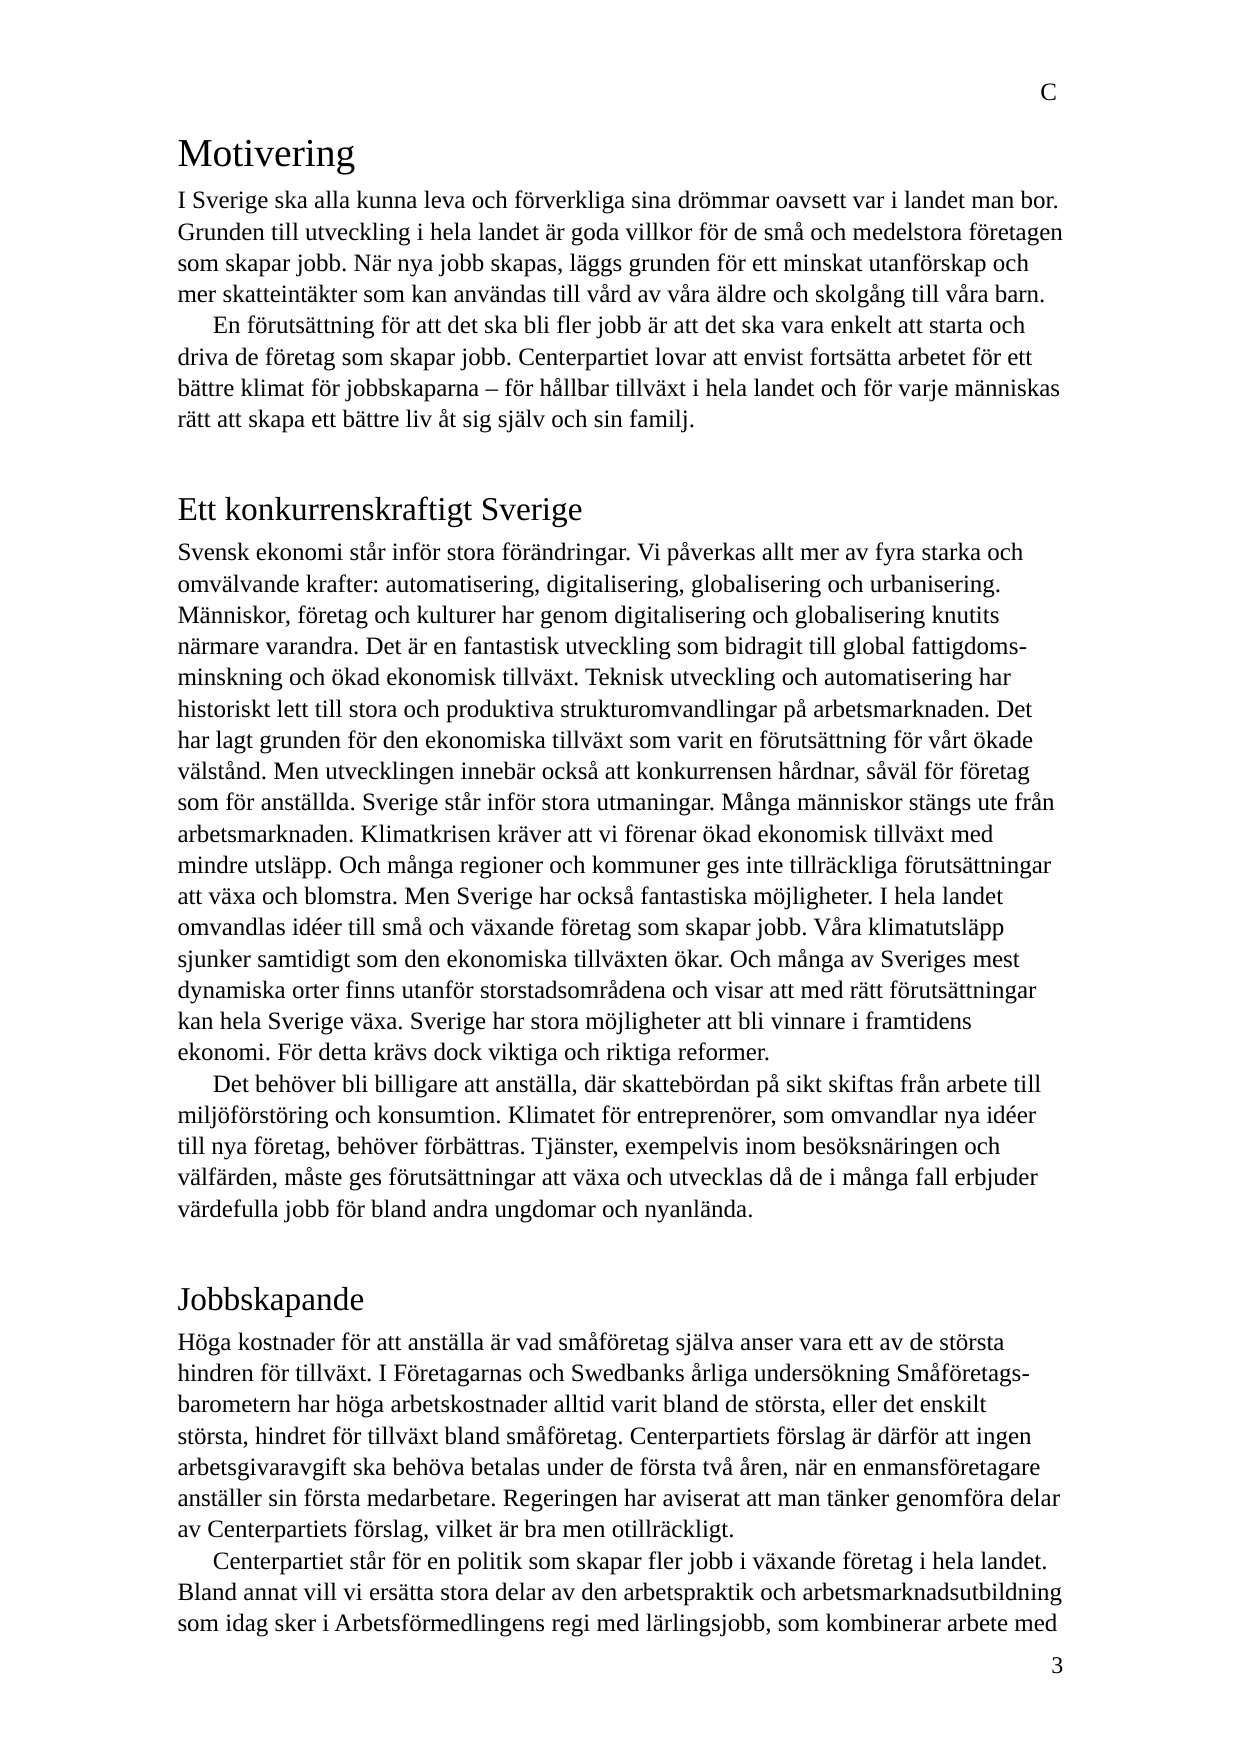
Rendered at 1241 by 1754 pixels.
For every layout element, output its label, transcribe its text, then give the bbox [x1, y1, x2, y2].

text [177, 1543, 1063, 1637]
text I Sverige ska alla kunna leva och förverkliga sina drömmar oavsett var i landet man bor. Grunden till utveckling i hela landet är goda villkor för de små och medelstora företagen som skapar jobb. När nya jobb skapas, läggs grunden för ett minskat utanförskap och mer skatteintäkter som kan användas till vård av våra äldre och skolgång till våra barn. [177, 183, 1063, 308]
text Svensk ekonomi står inför stora förändringar. Vi påverkas allt mer av fyra starka och omvälvande krafter: automatisering, digitalisering, globalisering och urbanisering. Människor, företag och kulturer har genom digitalisering och globalisering knutits närmare varandra. Det är en fantastisk utveckling som bidragit till global fattigdomsminskning och ökad ekonomisk tillväxt. Teknisk utveckling och automatisering har historiskt lett till stora och produktiva strukturomvandlingar på arbetsmarknaden. Det har lagt grunden för den ekonomiska tillväxt som varit en förutsättning för vårt ökade välstånd. Men utvecklingen innebär också att konkurrensen hårdnar, såväl för företag som för anställda. Sverige står inför stora utmaningar. Många människor stängs ute från arbetsmarknaden. Klimatkrisen kräver att vi förenar ökad ekonomisk tillväxt med mindre utsläpp. Och många regioner och kommuner ges inte tillräckliga förutsättningar att växa och blomstra. Men Sverige har också fantastiska möjligheter. I hela landet omvandlas idéer till små och växande företag som skapar jobb. Våra klimatutsläpp sjunker samtidigt som den ekonomiska tillväxten ökar. Och många av Sveriges mest dynamiska orter finns utanför storstadsområdena och visar att med rätt förutsättningar kan hela Sverige växa. Sverige har stora möjligheter att bli vinnare i framtidens ekonomi. För detta krävs dock viktiga och riktiga reformer. [177, 535, 1063, 1066]
subtitle Ett konkurrenskraftigt Sverige [177, 495, 1063, 527]
subtitle Jobbskapande [177, 1285, 1063, 1316]
text Det behöver bli billigare att anställa, där skattebördan på sikt skiftas från arbete till miljöförstöring och konsumtion. Klimatet för entreprenörer, som omvandlar nya idéer till nya företag, behöver förbättras. Tjänster, exempelvis inom besöksnäringen och välfärden, måste ges förutsättningar att växa och utvecklas då de i många fall erbjuder värdefulla jobb för bland andra ungdomar och nyanlända. [177, 1066, 1063, 1222]
text Höga kostnader för att anställa är vad småföretag själva anser vara ett av de största hindren för tillväxt. I Företagarnas och Swedbanks årliga undersökning Småföretagsbarometern har höga arbetskostnader alltid varit bland de största, eller det enskilt största, hindret för tillväxt bland småföretag. Centerpartiets förslag är därför att ingen arbetsgivaravgift ska behöva betalas under de första två åren, när en enmansföretagare anställer sin första medarbetare. Regeringen har aviserat att man tänker genomföra delar av Centerpartiets förslag, vilket är bra men otillräckligt. [177, 1324, 1063, 1543]
text En förutsättning för att det ska bli fler jobb är att det ska vara enkelt att starta och driva de företag som skapar jobb. Centerpartiet lovar att envist fortsätta arbetet för ett bättre klimat för jobbskaparna – för hållbar tillväxt i hela landet och för varje människas rätt att skapa ett bättre liv åt sig själv och sin familj. [177, 308, 1063, 433]
